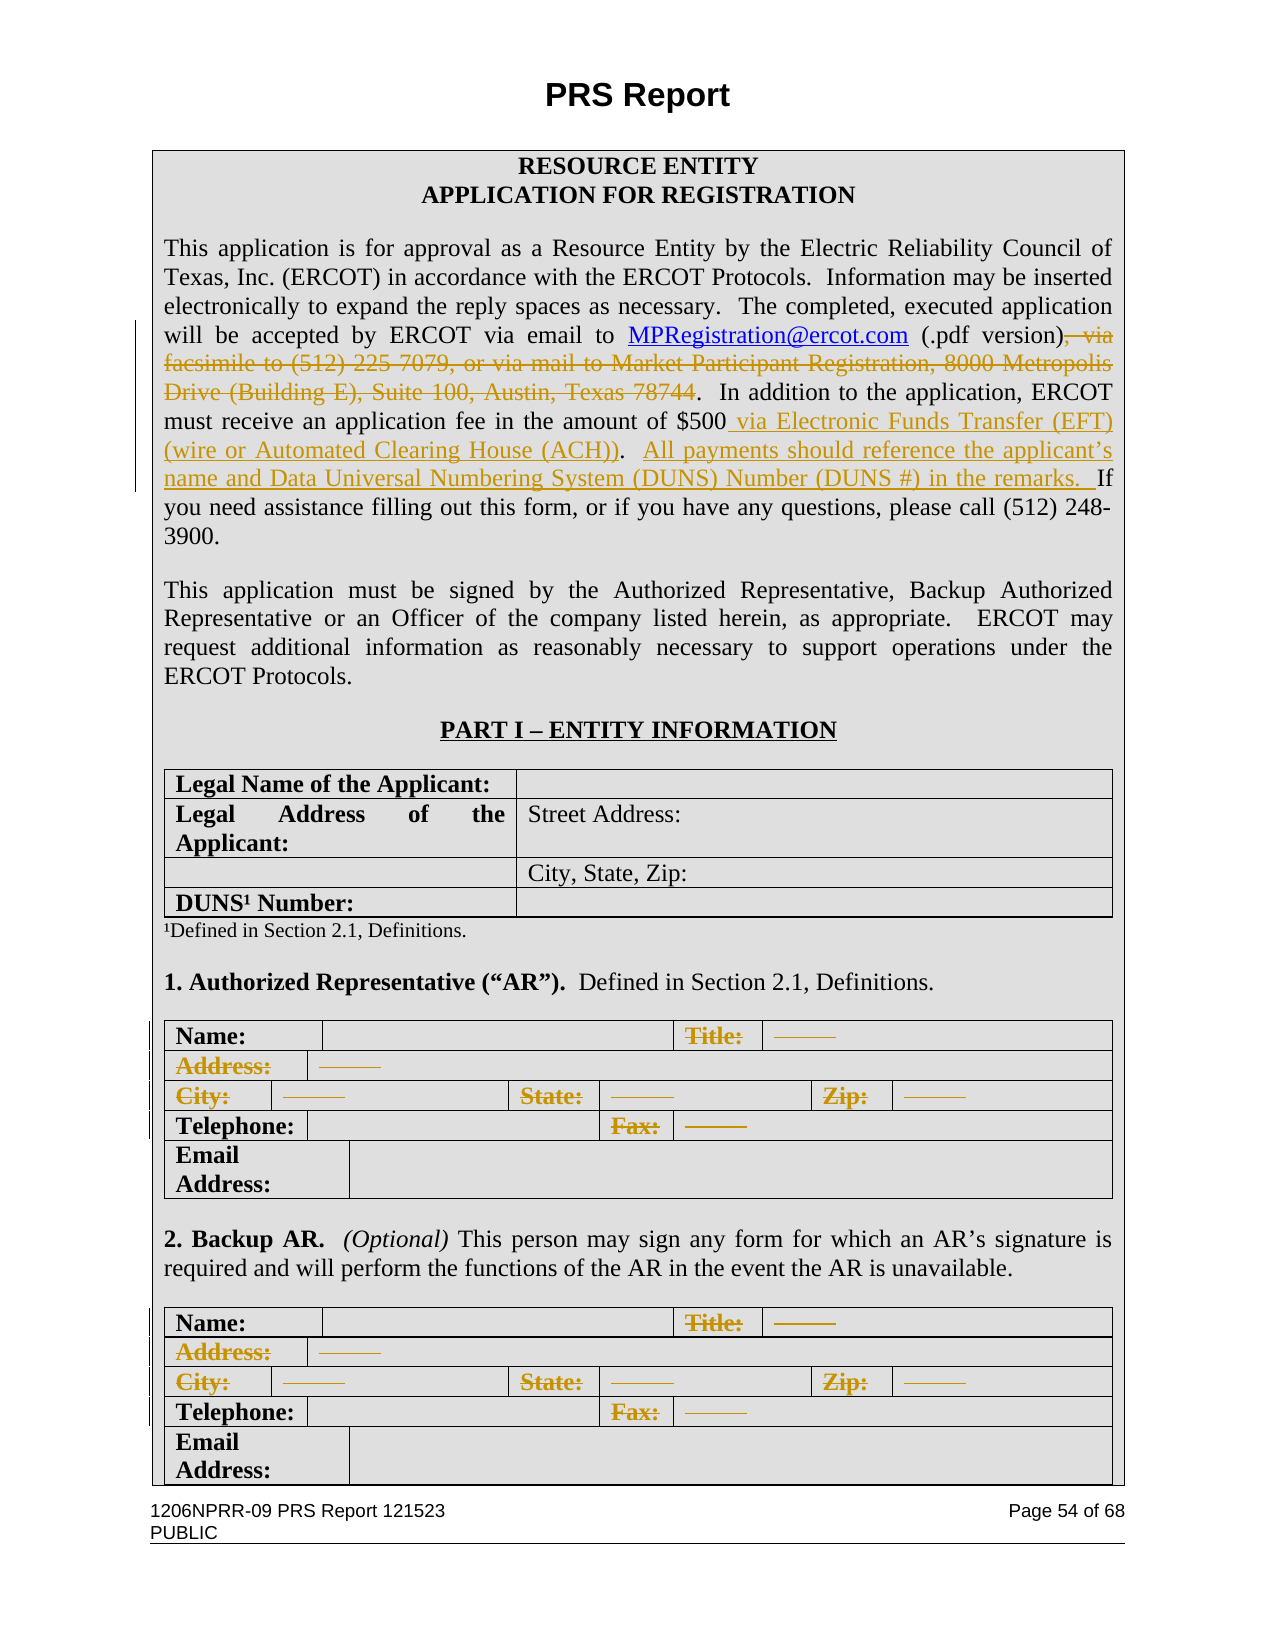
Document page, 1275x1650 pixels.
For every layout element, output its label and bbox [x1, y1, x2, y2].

table_header [153, 151, 1124, 1485]
